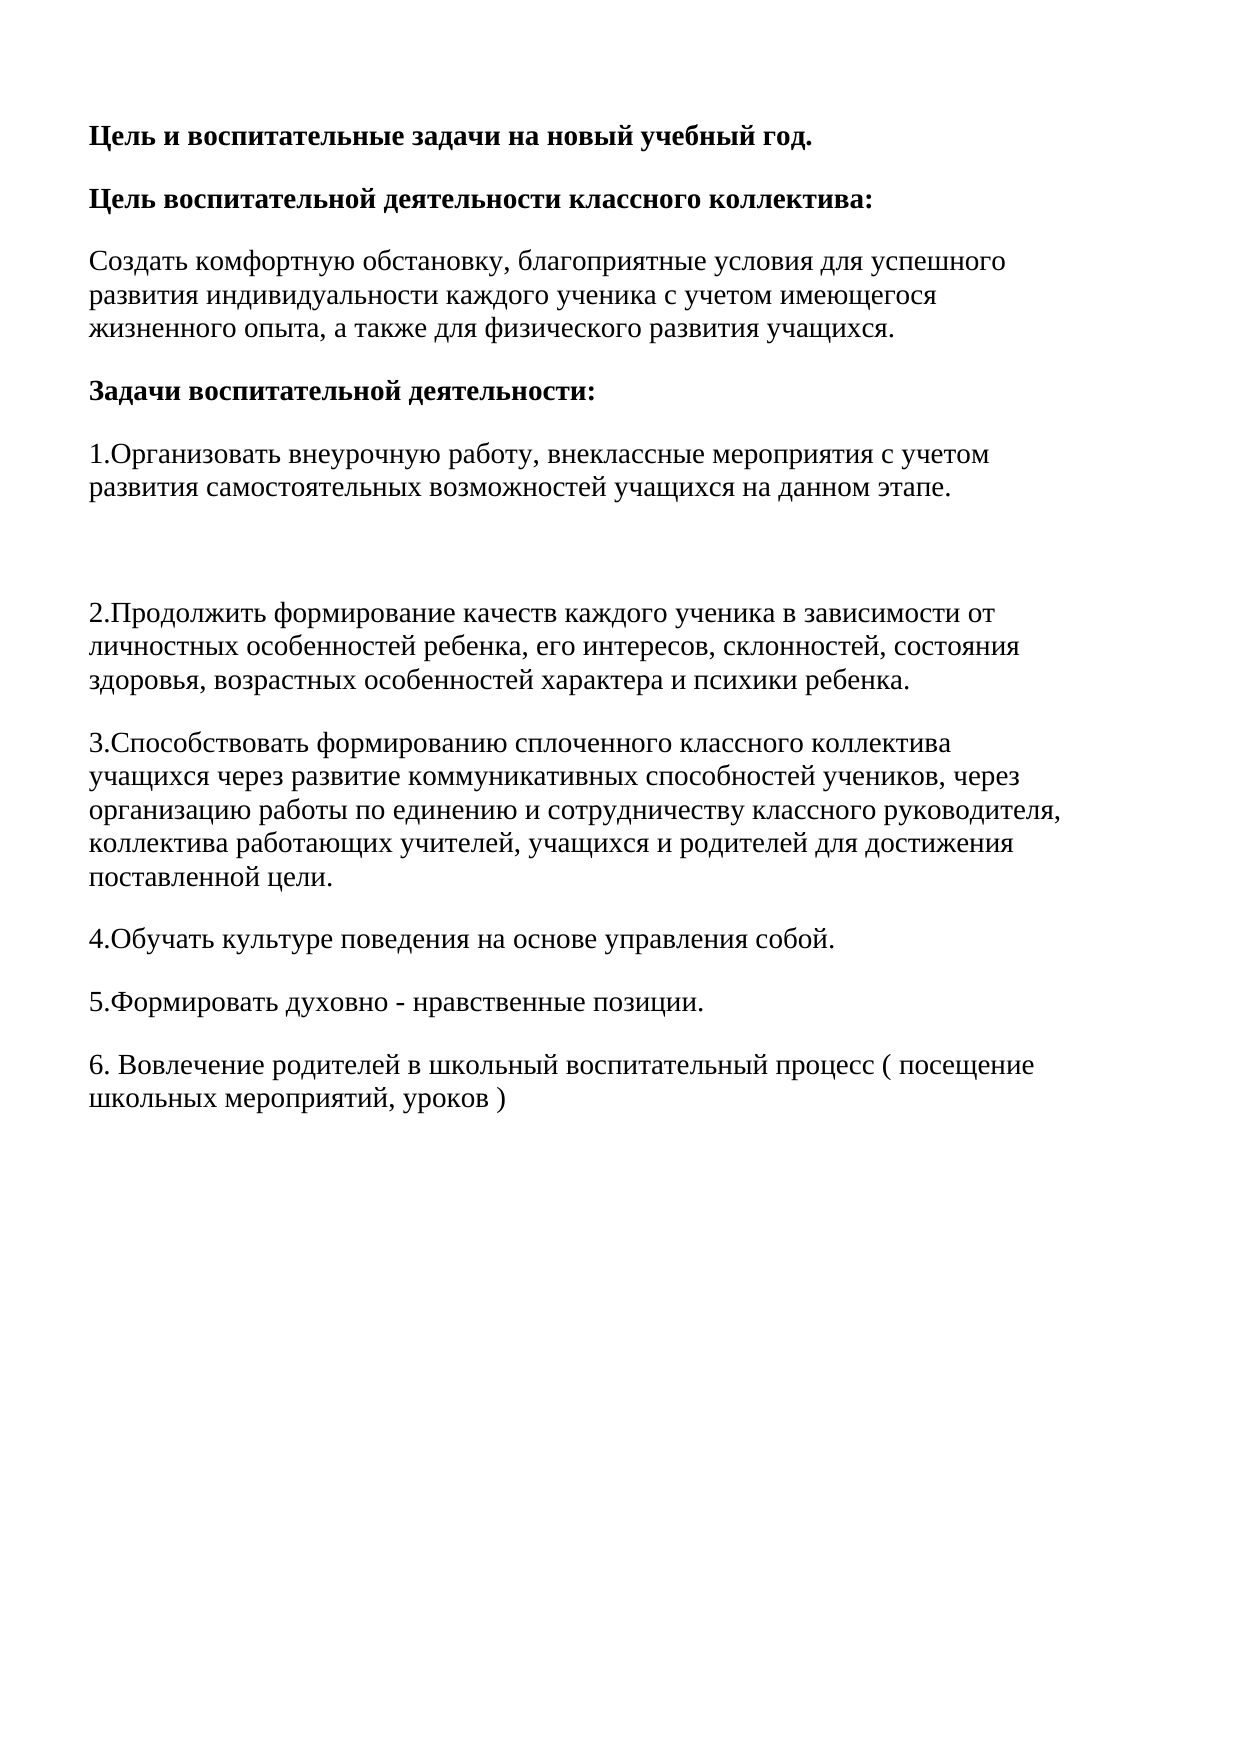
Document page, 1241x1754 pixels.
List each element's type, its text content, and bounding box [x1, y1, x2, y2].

text 5.Формировать духовно - нравственные позиции. [88, 984, 1063, 1018]
text Создать комфортную обстановку, благоприятные условия для успешного развития индивидуальности каждого ученика с учетом имеющегося жизненного опыта, а также для физического развития учащихся. [88, 243, 1063, 344]
text Цель воспитательной деятельности классного коллектива: [88, 181, 1063, 214]
text Цель и воспитательные задачи на новый учебный год. [88, 118, 1063, 152]
text 6. Вовлечение родителей в школьный воспитательный процесс ( посещение школьных мероприятий, уроков ) [88, 1047, 1063, 1114]
text 3.Способствовать формированию сплоченного классного коллектива учащихся через развитие коммуникативных способностей учеников, через организацию работы по единению и сотрудничеству классного руководителя, коллектива работающих учителей, учащихся и родителей для достижения поставленной цели. [88, 725, 1063, 892]
text Задачи воспитательной деятельности: [88, 373, 1063, 407]
text 1.Организовать внеурочную работу, внеклассные мероприятия с учетом развития самостоятельных возможностей учащихся на данном этапе. [88, 436, 1063, 503]
text 4.Обучать культуре поведения на основе управления собой. [88, 922, 1063, 955]
text 2.Продолжить формирование качеств каждого ученика в зависимости от личностных особенностей ребенка, его интересов, склонностей, состояния здоровья, возрастных особенностей характера и психики ребенка. [88, 595, 1063, 696]
